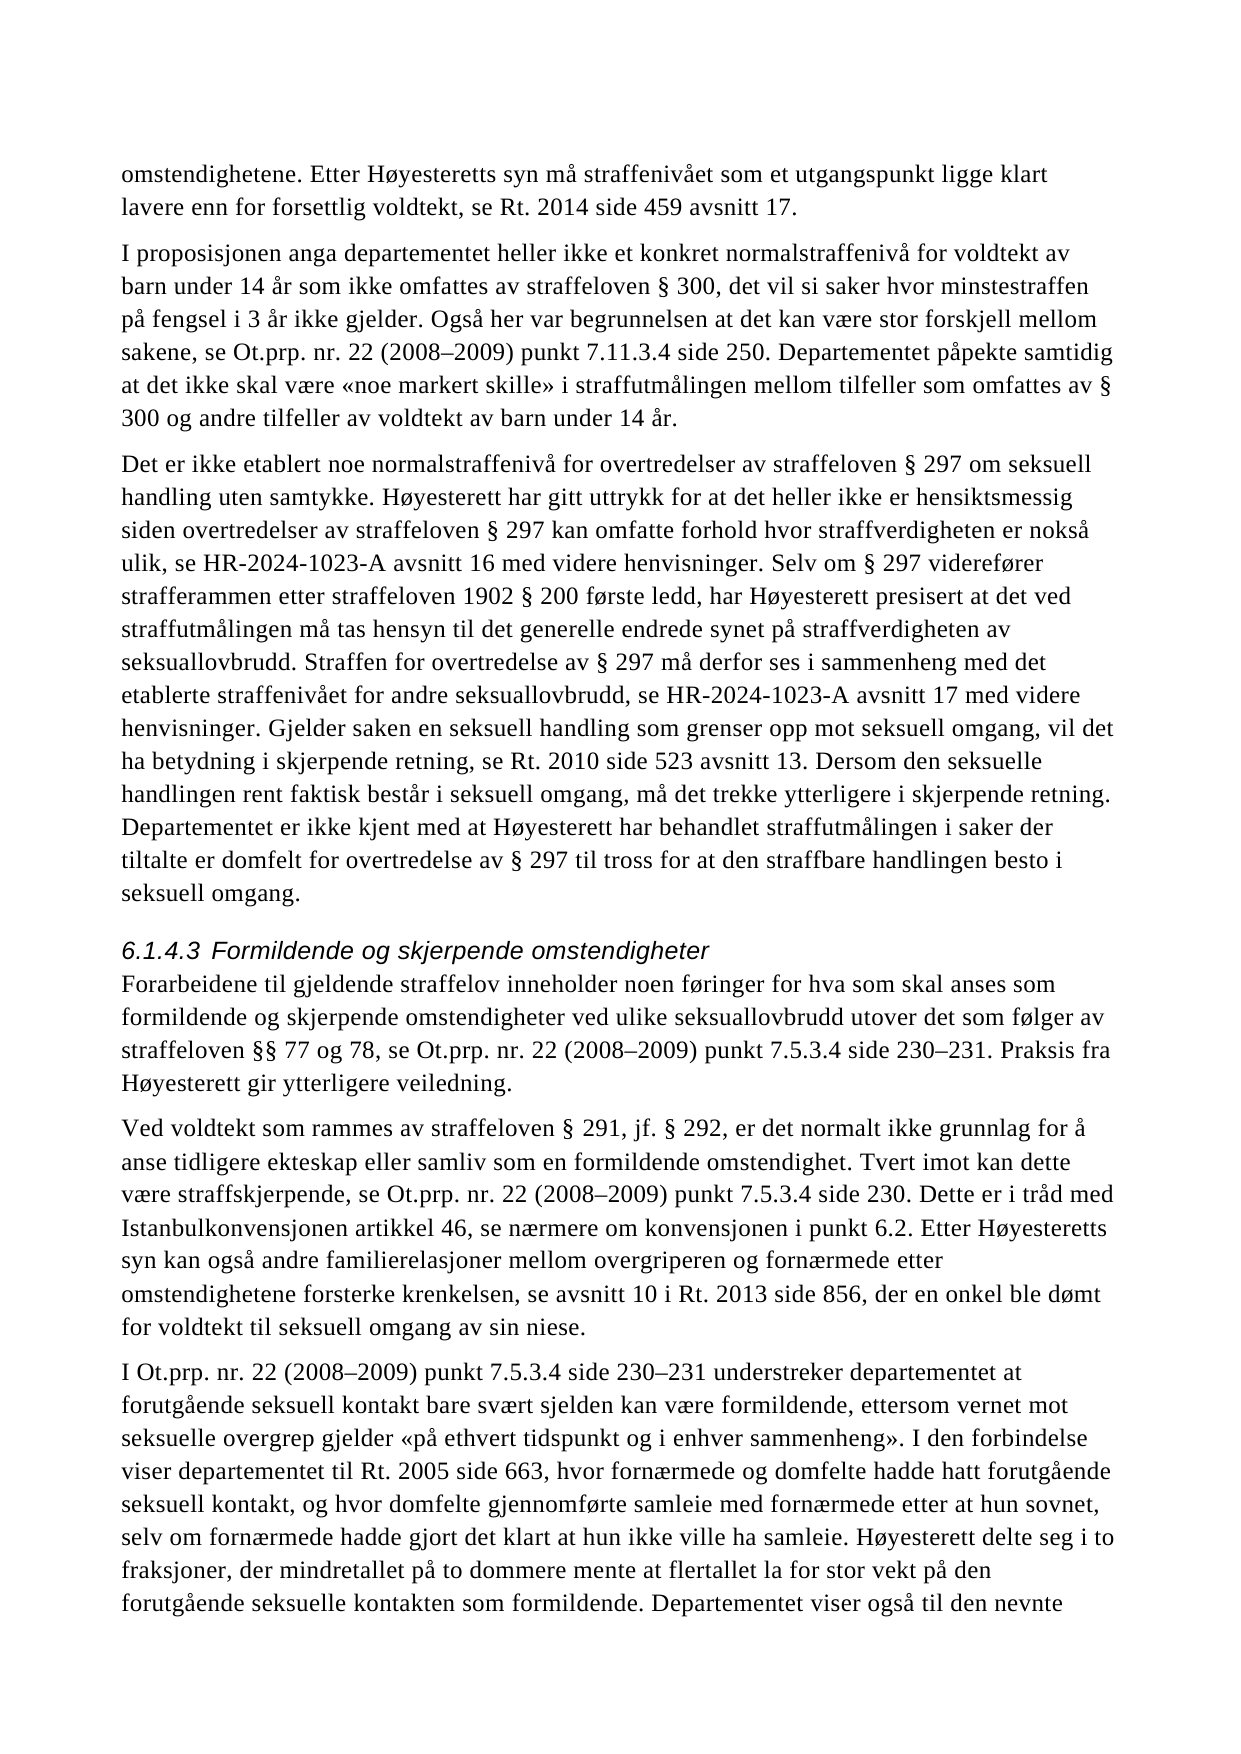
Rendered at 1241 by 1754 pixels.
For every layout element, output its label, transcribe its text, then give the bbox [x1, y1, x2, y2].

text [121, 159, 1119, 221]
text Forarbeidene til gjeldende straffelov inneholder noen føringer for hva som skal anses som formildende og skjerpende omstendigheter ved ulike seksuallovbrudd utover det som følger av straffeloven §§ 77 og 78, se Ot.prp. nr. 22 (2008–2009) punkt 7.5.3.4 side 230–231. Praksis fra Høyesterett gir ytterligere veiledning. [121, 969, 1119, 1097]
subtitle Formildende og skjerpende omstendigheter [121, 936, 1119, 965]
text Ved voldtekt som rammes av straffeloven § 291, jf. § 292, er det normalt ikke grunnlag for å anse tidligere ekteskap eller samliv som en formildende omstendighet. Tvert imot kan dette være straffskjerpende, se Ot.prp. nr. 22 (2008–2009) punkt 7.5.3.4 side 230. Dette er i tråd med Istanbulkonvensjonen artikkel 46, se nærmere om konvensjonen i punkt 6.2. Etter Høyesteretts syn kan også andre familierelasjoner mellom overgriperen og fornærmede etter omstendighetene forsterke krenkelsen, se avsnitt 10 i Rt. 2013 side 856, der en onkel ble dømt for voldtekt til seksuell omgang av sin niese. [121, 1113, 1119, 1340]
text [121, 1357, 1119, 1617]
text I proposisjonen anga departementet heller ikke et konkret normalstraffenivå for voldtekt av barn under 14 år som ikke omfattes av straffeloven § 300, det vil si saker hvor minstestraffen på fengsel i 3 år ikke gjelder. Også her var begrunnelsen at det kan være stor forskjell mellom sakene, se Ot.prp. nr. 22 (2008–2009) punkt 7.11.3.4 side 250. Departementet påpekte samtidig at det ikke skal være «noe markert skille» i straffutmålingen mellom tilfeller som omfattes av § 300 og andre tilfeller av voldtekt av barn under 14 år. [121, 238, 1119, 432]
text Det er ikke etablert noe normalstraffenivå for overtredelser av straffeloven § 297 om seksuell handling uten samtykke. Høyesterett har gitt uttrykk for at det heller ikke er hensiktsmessig siden overtredelser av straffeloven § 297 kan omfatte forhold hvor straffverdigheten er nokså ulik, se HR-2024-1023-A avsnitt 16 med videre henvisninger. Selv om § 297 viderefører strafferammen etter straffeloven 1902 § 200 første ledd, har Høyesterett presisert at det ved straffutmålingen må tas hensyn til det generelle endrede synet på straffverdigheten av seksuallovbrudd. Straffen for overtredelse av § 297 må derfor ses i sammenheng med det etablerte straffenivået for andre seksuallovbrudd, se HR-2024-1023-A avsnitt 17 med videre henvisninger. Gjelder saken en seksuell handling som grenser opp mot seksuell omgang, vil det ha betydning i skjerpende retning, se Rt. 2010 side 523 avsnitt 13. Dersom den seksuelle handlingen rent faktisk består i seksuell omgang, må det trekke ytterligere i skjerpende retning. Departementet er ikke kjent med at Høyesterett har behandlet straffutmålingen i saker der tiltalte er domfelt for overtredelse av § 297 til tross for at den straffbare handlingen besto i seksuell omgang. [121, 449, 1119, 907]
